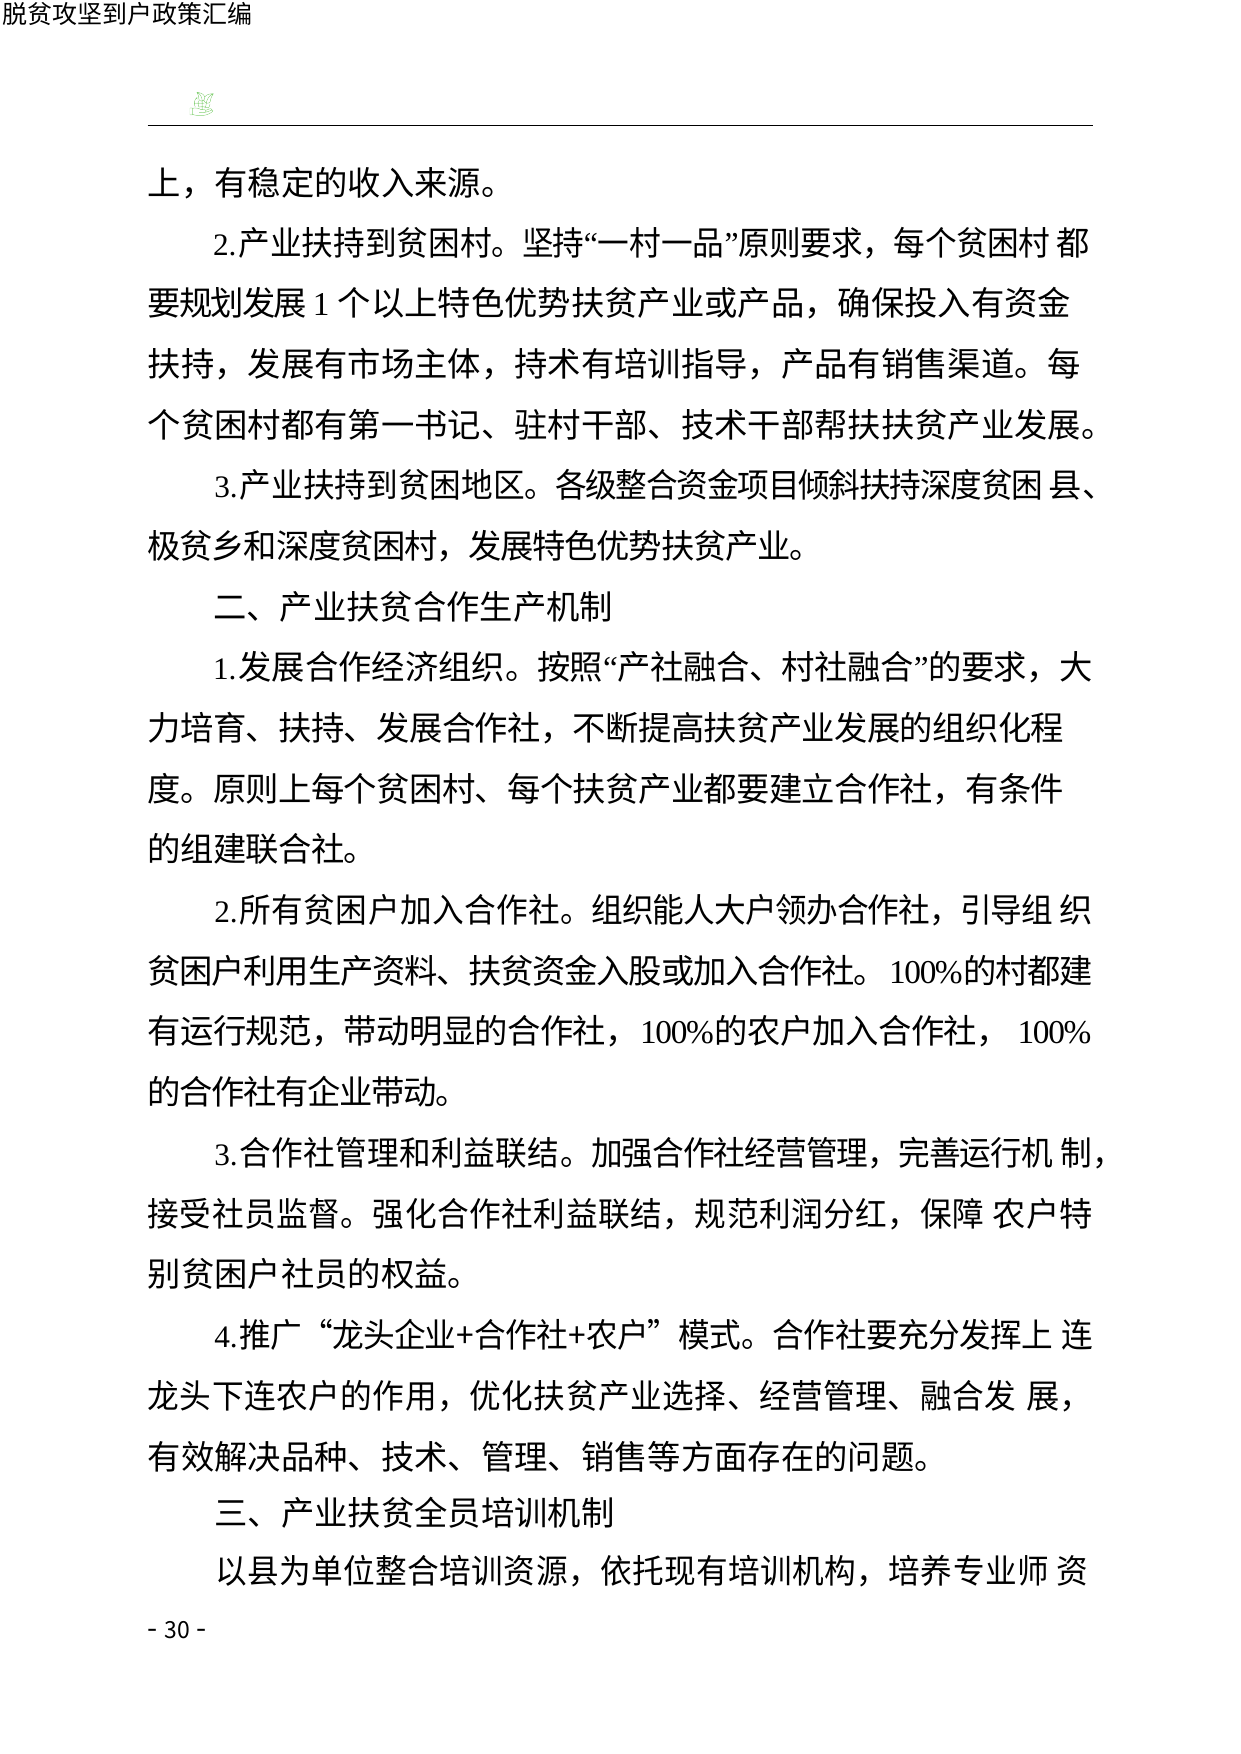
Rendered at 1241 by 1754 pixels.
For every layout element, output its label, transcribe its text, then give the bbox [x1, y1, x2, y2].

list 发展合作经济组织。按照“产社融合、村社融合”的要求，大力培育、扶持、发展合作社，不断提高扶贫产业发展的组织化程度。原则上每个贫困村、每个扶贫产业都要建立合作社，有条件的组建联合社。 [147, 641, 1093, 871]
list 所有贫困户加入合作社。组织能人大户领办合作社，引导组 织贫困户利用生产资料、扶贫资金入股或加入合作社。100%的村都建有运行规范，带动明显的合作社，100%的农户加入合作社， 100%的合作社有企业带动。 [147, 884, 1093, 1114]
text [147, 1544, 1093, 1593]
list 合作社管理和利益联结。加强合作社经营管理，完善运行机 制，接受社员监督。强化合作社利益联结，规范利润分红，保障 农户特别贫困户社员的权益。 [147, 1127, 1093, 1296]
list 推广“龙头企业+合作社+农户”模式。合作社要充分发挥上 连龙头下连农户的作用，优化扶贫产业选择、经营管理、融合发 展，有效解决品种、技术、管理、销售等方面存在的问题。 [147, 1309, 1093, 1479]
list 产业扶持到贫困地区。各级整合资金项目倾斜扶持深度贫困 县、极贫乡和深度贫困村，发展特色优势扶贫产业。 [147, 459, 1093, 568]
text 上，有稳定的收入来源。 [147, 157, 1138, 205]
list 产业扶持到贫困村。坚持“一村一品”原则要求，每个贫困村 都要规划发展 1 个以上特色优势扶贫产业或产品，确保投入有资金扶持，发展有市场主体，持术有培训指导，产品有销售渠道。每个贫困村都有第一书记、驻村干部、技术干部帮扶扶贫产业发展。 [147, 216, 1093, 447]
text 三、产业扶贫全员培训机制 [214, 1491, 1138, 1534]
text 二、产业扶贫合作生产机制 [213, 581, 1138, 629]
picture [189, 92, 214, 116]
